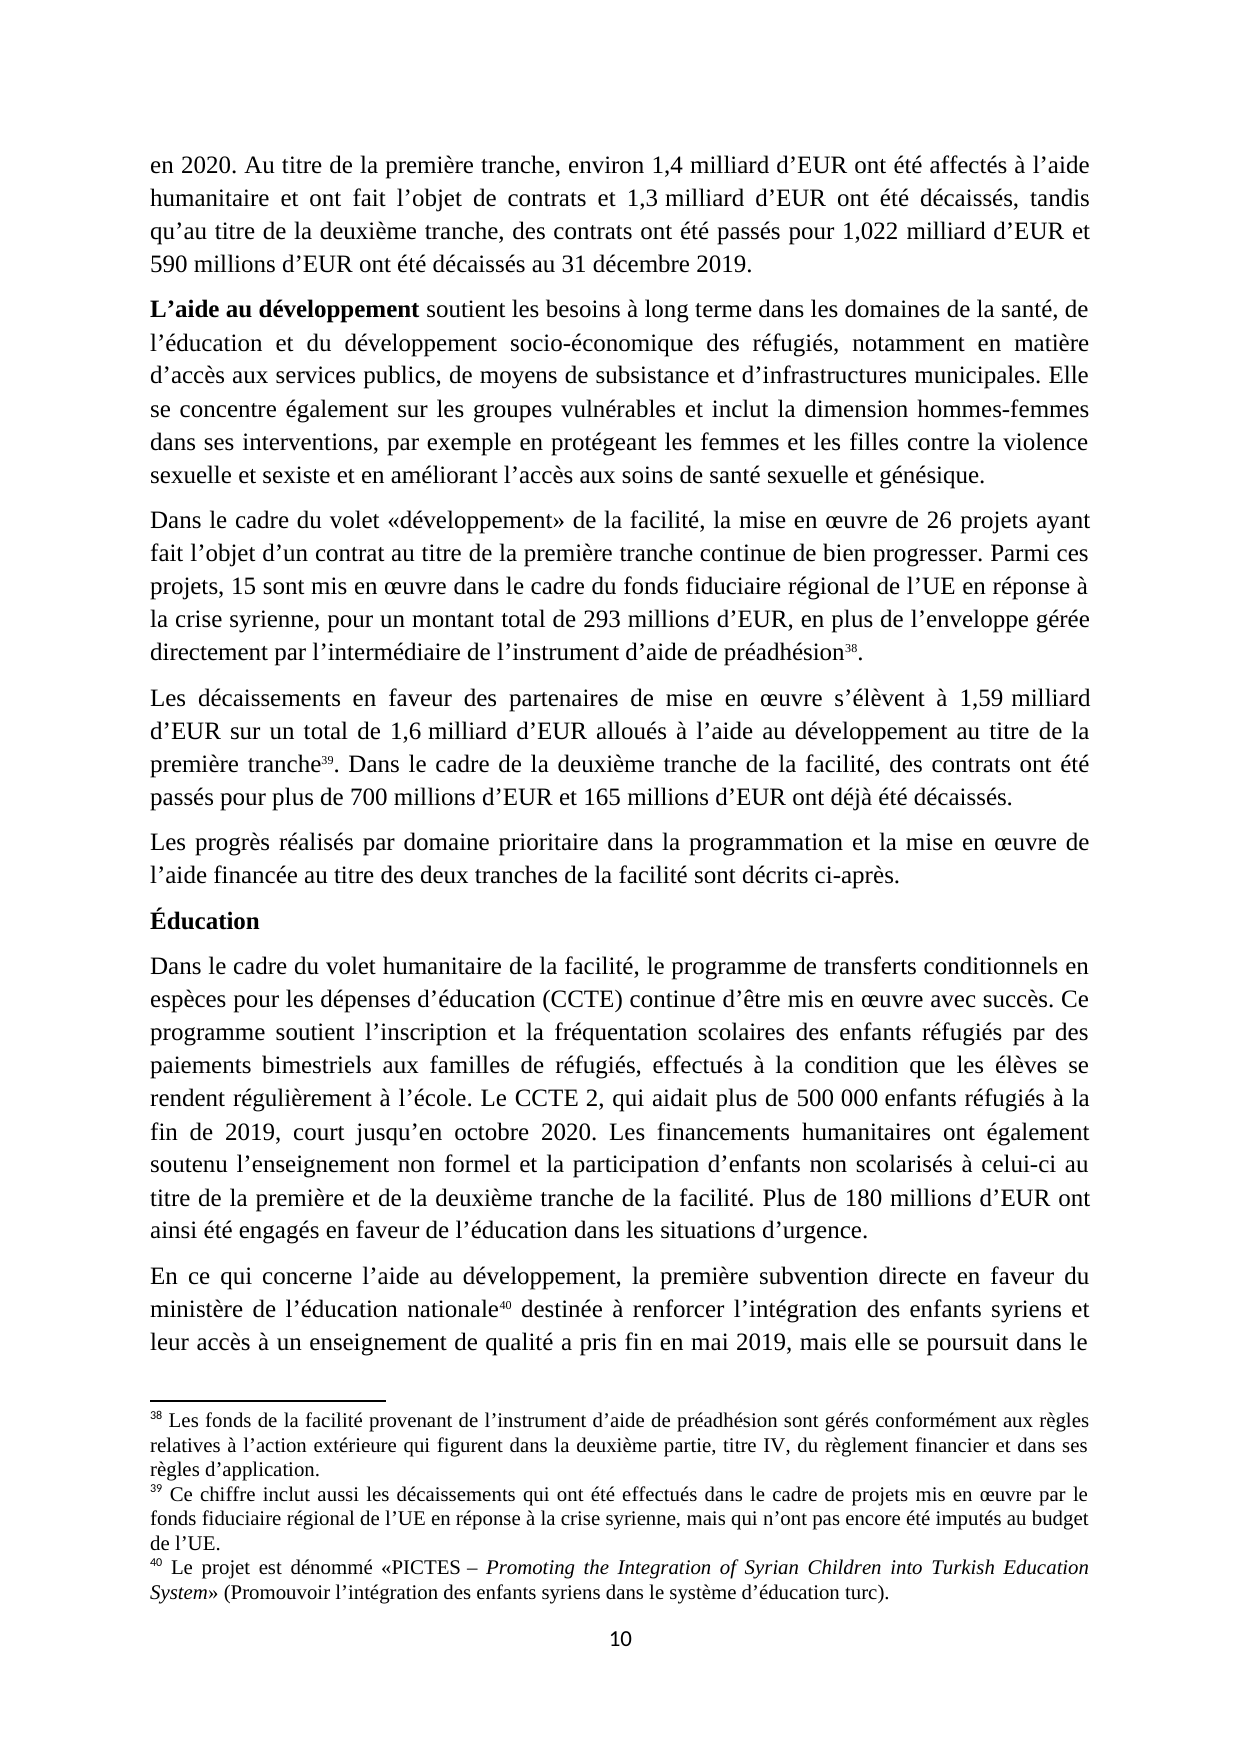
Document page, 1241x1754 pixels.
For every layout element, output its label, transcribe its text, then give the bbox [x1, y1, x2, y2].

text Dans le cadre du volet «développement» de la facilité, la mise en œuvre de 26 projets ayant fait l’objet d’un contrat au titre de la première tranche continue de bien progresser. Parmi ces projets, 15 sont mis en œuvre dans le cadre du fonds fiduciaire régional de l’UE en réponse à la crise syrienne, pour un montant total de 293 millions d’EUR, en plus de l’enveloppe gérée directement par l’intermédiaire de l’instrument d’aide de préadhésion. [150, 505, 1090, 666]
text L’aide au développement soutient les besoins à long terme dans les domaines de la santé, de l’éducation et du développement socio-économique des réfugiés, notamment en matière d’accès aux services publics, de moyens de subsistance et d’infrastructures municipales. Elle se concentre également sur les groupes vulnérables et inclut la dimension hommes-femmes dans ses interventions, par exemple en protégeant les femmes et les filles contre la violence sexuelle et sexiste et en améliorant l’accès aux soins de santé sexuelle et génésique. [150, 294, 1090, 488]
text Dans le cadre du volet humanitaire de la facilité, le programme de transferts conditionnels en espèces pour les dépenses d’éducation (CCTE) continue d’être mis en œuvre avec succès. Ce programme soutient l’inscription et la fréquentation scolaires des enfants réfugiés par des paiements bimestriels aux familles de réfugiés, effectués à la condition que les élèves se rendent régulièrement à l’école. Le CCTE 2, qui aidait plus de 500 000 enfants réfugiés à la fin de 2019, court jusqu’en octobre 2020. Les financements humanitaires ont également soutenu l’enseignement non formel et la participation d’enfants non scolarisés à celui-ci au titre de la première et de la deuxième tranche de la facilité. Plus de 180 millions d’EUR ont ainsi été engagés en faveur de l’éducation dans les situations d’urgence. [150, 951, 1090, 1244]
text Les progrès réalisés par domaine prioritaire dans la programmation et la mise en œuvre de l’aide financée au titre des deux tranches de la facilité sont décrits ci-après. [150, 827, 1090, 889]
text Éducation [150, 906, 1090, 935]
text Les décaissements en faveur des partenaires de mise en œuvre s’élèvent à 1,59 milliard d’EUR sur un total de 1,6 milliard d’EUR alloués à l’aide au développement au titre de la première tranche. Dans le cadre de la deuxième tranche de la facilité, des contrats ont été passés pour plus de 700 millions d’EUR et 165 millions d’EUR ont déjà été décaissés. [150, 683, 1090, 811]
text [150, 1261, 1090, 1356]
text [150, 150, 1090, 278]
